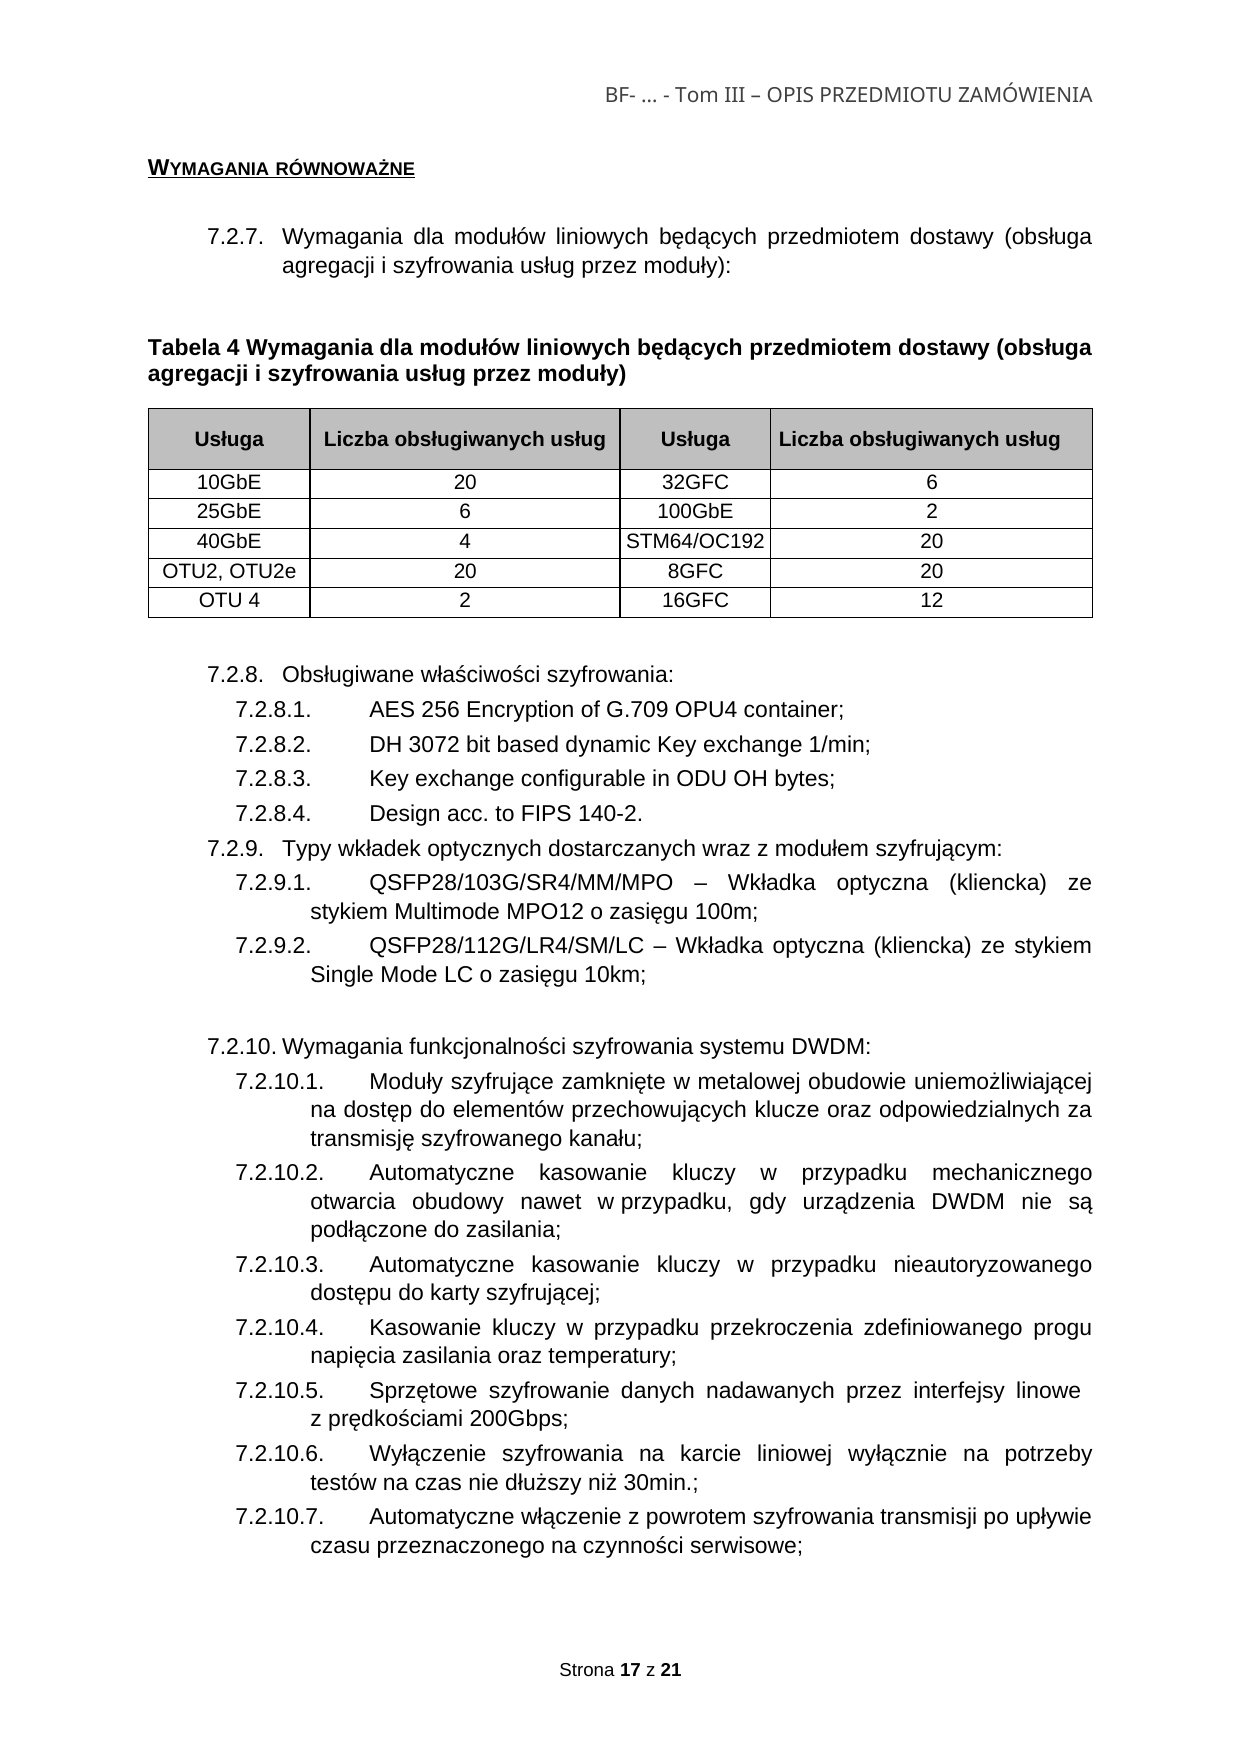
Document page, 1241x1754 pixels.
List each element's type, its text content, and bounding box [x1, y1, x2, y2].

table_header Usługa [149, 409, 309, 469]
list QSFP28/112G/LR4/SM/LC – Wkładka optyczna (kliencka) ze stykiem Single Mode LC o zasięgu 10km; [235, 932, 1093, 987]
table_cell STM64/OC192 [621, 529, 770, 557]
table_cell 40GbE [149, 529, 309, 557]
list Automatyczne włączenie z powrotem szyfrowania transmisji po upływie czasu przeznaczonego na czynności serwisowe; [235, 1503, 1093, 1558]
table_cell 20 [311, 470, 619, 498]
list Wymagania dla modułów liniowych będących przedmiotem dostawy (obsługa agregacji i szyfrowania usług przez moduły): [207, 223, 1093, 278]
table_cell 8GFC [621, 559, 770, 587]
list Key exchange configurable in ODU OH bytes; [235, 765, 1093, 792]
list Obsługiwane właściwości szyfrowania: [207, 661, 1093, 688]
list AES 256 Encryption of G.709 OPU4 container; [235, 696, 1093, 722]
table_header Liczba obsługiwanych usług [771, 409, 1092, 469]
table_header Usługa [621, 409, 770, 469]
table_cell OTU2, OTU2e [149, 559, 309, 587]
list Design acc. to FIPS 140-2. [235, 800, 1093, 826]
table_cell 10GbE [149, 470, 309, 498]
list Kasowanie kluczy w przypadku przekroczenia zdefiniowanego progu napięcia zasilania oraz temperatury; [235, 1314, 1093, 1369]
table_cell OTU 4 [149, 588, 309, 617]
list Wymagania funkcjonalności szyfrowania systemu DWDM: [207, 1033, 1093, 1059]
list QSFP28/103G/SR4/MM/MPO – Wkładka optyczna (kliencka) ze stykiem Multimode MPO12 o zasięgu 100m; [235, 869, 1093, 924]
table_cell 6 [311, 499, 619, 528]
text Tabela 4 Wymagania dla modułów liniowych będących przedmiotem dostawy (obsługa agregacji i szyfrowania usług przez moduły) [148, 334, 1093, 387]
list DH 3072 bit based dynamic Key exchange 1/min; [235, 731, 1093, 757]
table_cell 12 [771, 588, 1092, 617]
table_cell 20 [311, 559, 619, 587]
table_cell 20 [771, 559, 1092, 587]
table_cell 100GbE [621, 499, 770, 528]
list Typy wkładek optycznych dostarczanych wraz z modułem szyfrującym: [207, 835, 1093, 861]
table_cell 25GbE [149, 499, 309, 528]
table_cell 4 [311, 529, 619, 557]
table_cell 2 [311, 588, 619, 617]
table_cell 20 [771, 529, 1092, 557]
list Wyłączenie szyfrowania na karcie liniowej wyłącznie na potrzeby testów na czas nie dłuższy niż 30min.; [235, 1440, 1093, 1495]
table_header Liczba obsługiwanych usług [311, 409, 619, 469]
text Wymagania równoważne [148, 154, 1093, 180]
list Automatyczne kasowanie kluczy w przypadku nieautoryzowanego dostępu do karty szyfrującej; [235, 1251, 1093, 1306]
table_cell 6 [771, 470, 1092, 498]
table_cell 2 [771, 499, 1092, 528]
list Automatyczne kasowanie kluczy w przypadku mechanicznego otwarcia obudowy nawet w przypadku, gdy urządzenia DWDM nie są podłączone do zasilania; [235, 1159, 1093, 1242]
table_cell 32GFC [621, 470, 770, 498]
list Moduły szyfrujące zamknięte w metalowej obudowie uniemożliwiającej na dostęp do elementów przechowujących klucze oraz odpowiedzialnych za transmisję szyfrowanego kanału; [235, 1068, 1093, 1151]
list Sprzętowe szyfrowanie danych nadawanych przez interfejsy linowe z prędkościami 200Gbps; [235, 1377, 1093, 1432]
table_cell 16GFC [621, 588, 770, 617]
